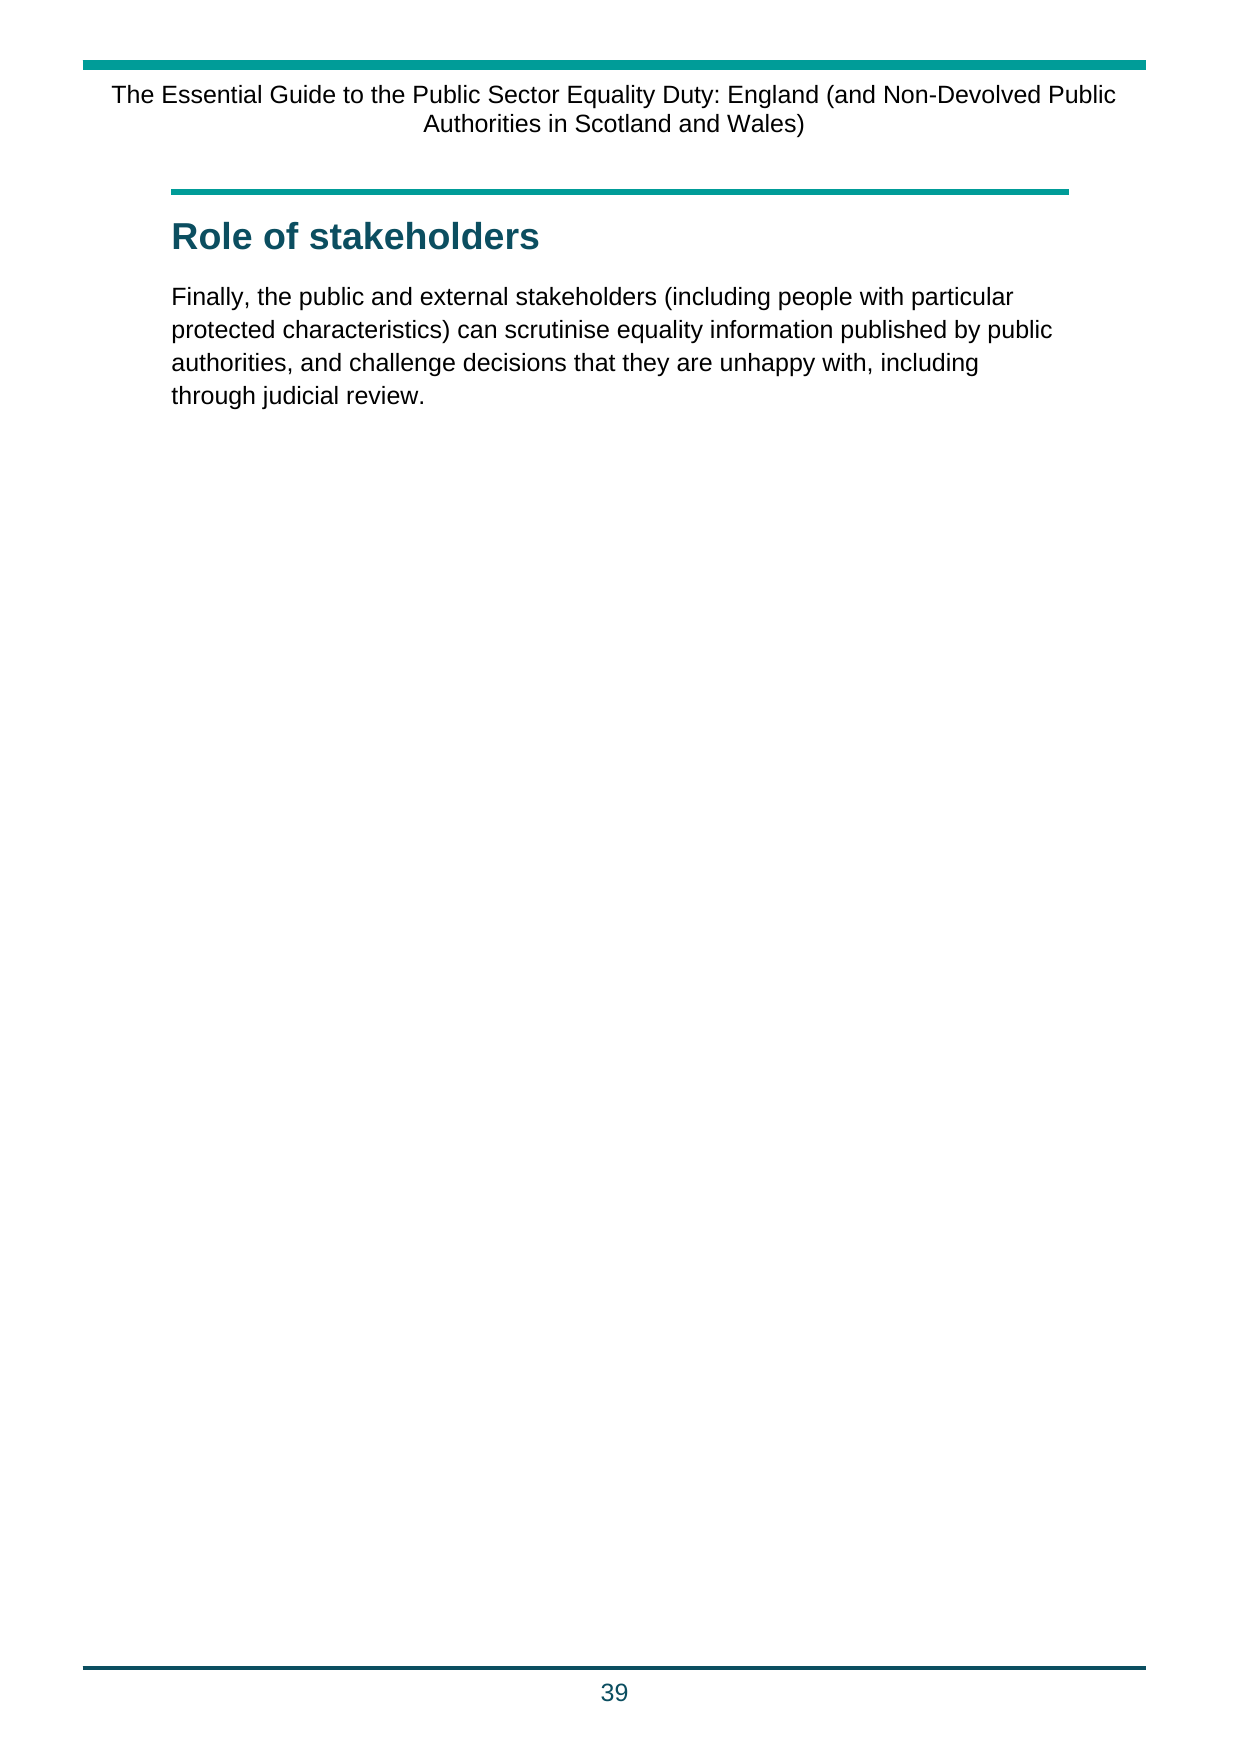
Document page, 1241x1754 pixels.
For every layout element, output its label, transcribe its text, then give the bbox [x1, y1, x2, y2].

text Finally, the public and external stakeholders (including people with particular protected characteristics) can scrutinise equality information published by public authorities, and challenge decisions that they are unhappy with, including through judicial review. [171, 282, 1069, 410]
subtitle Role of stakeholders [171, 195, 1069, 257]
